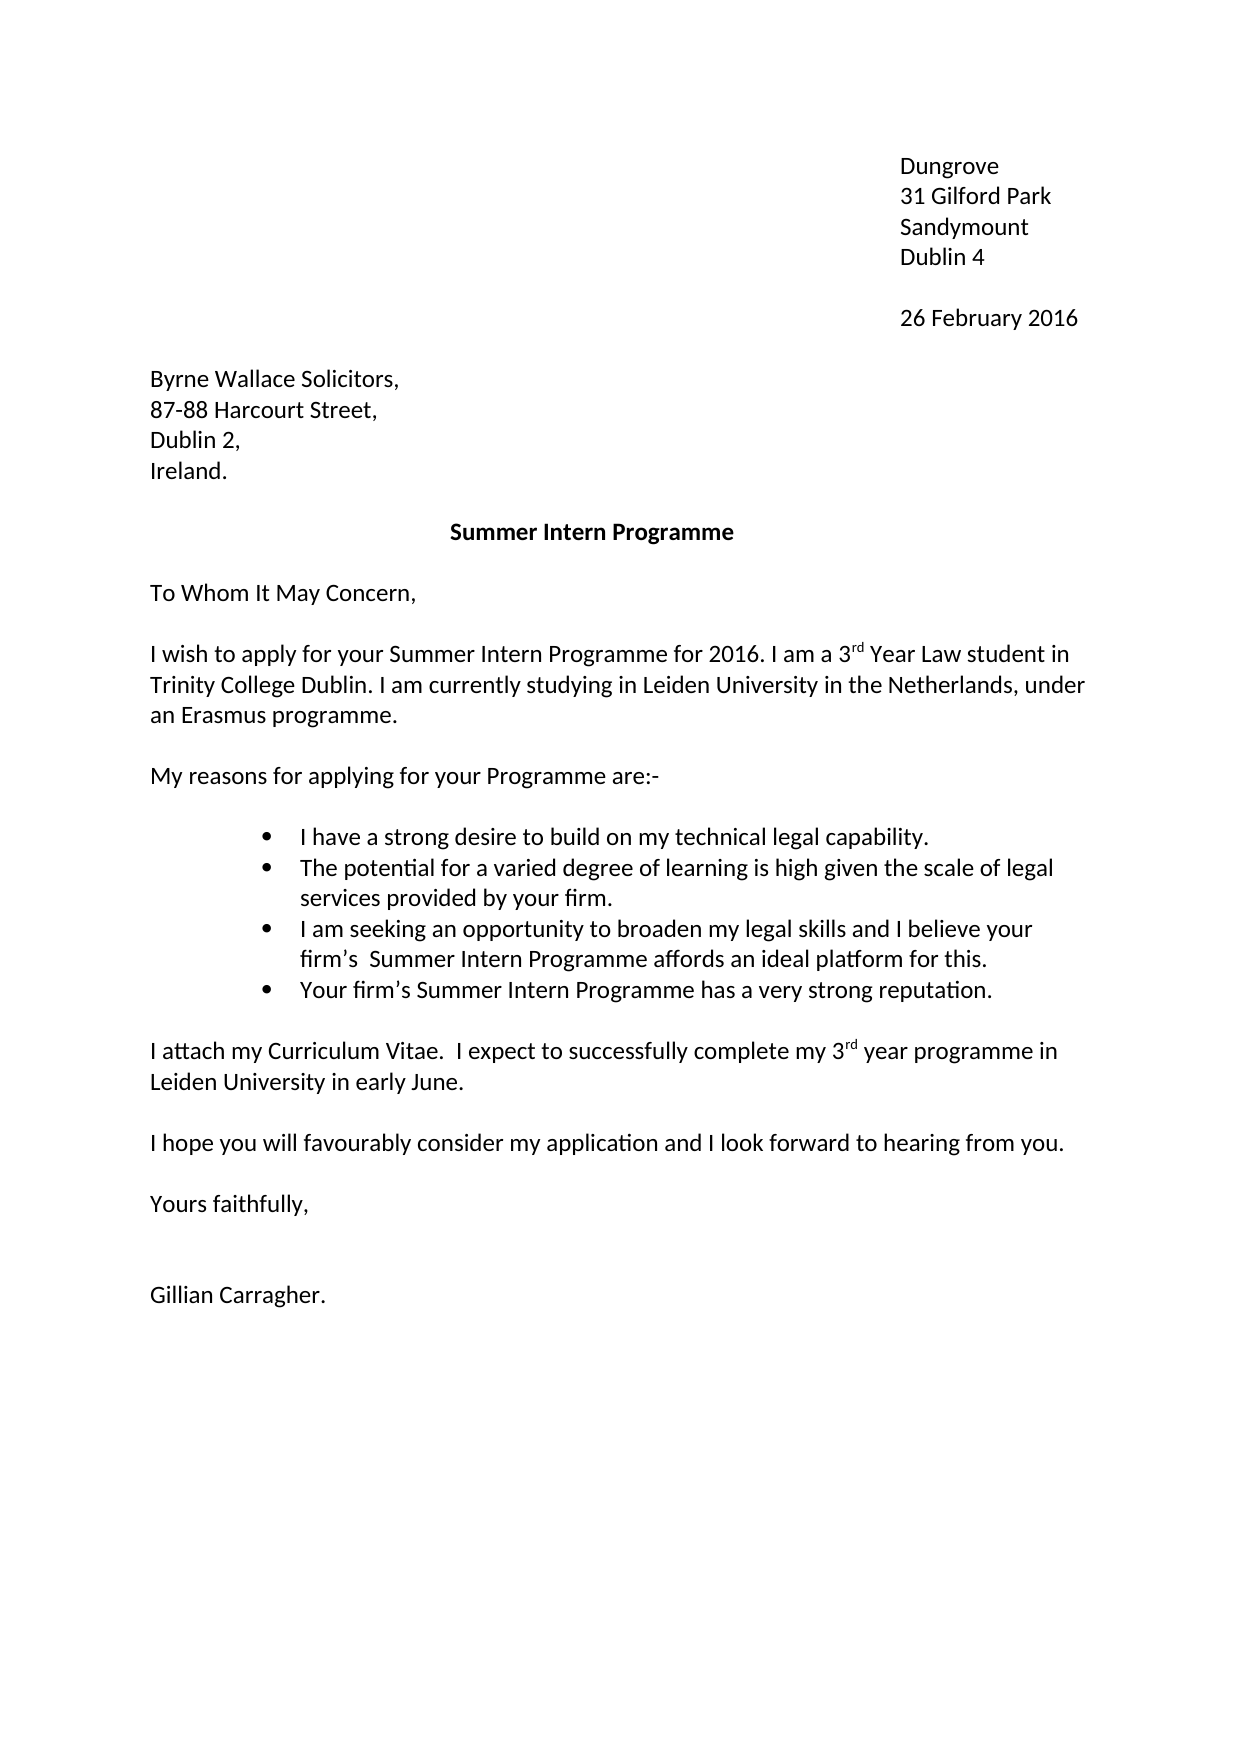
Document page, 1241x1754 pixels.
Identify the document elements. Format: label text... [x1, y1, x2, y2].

text My reasons for applying for your Programme are:- [150, 760, 1090, 791]
list I am seeking an opportunity to broaden my legal skills and I believe your firm’s Summer Intern Programme affords an ideal platform for this. [262, 913, 1090, 974]
text Dublin 2, [150, 425, 1090, 455]
list I have a strong desire to build on my technical legal capability. [262, 821, 1090, 852]
text Byrne Wallace Solicitors, [150, 364, 1090, 394]
text I wish to apply for your Summer Intern Programme for 2016. I am a 3rd Year Law student in Trinity College Dublin. I am currently studying in Leiden University in the Netherlands, under an Erasmus programme. [150, 638, 1090, 730]
text I hope you will favourably consider my application and I look forward to hearing from you. [150, 1127, 1090, 1157]
text Dublin 4 [150, 242, 1090, 272]
text Sandymount [150, 211, 1090, 242]
text Gillian Carragher. [150, 1279, 1090, 1310]
list The potential for a varied degree of learning is high given the scale of legal services provided by your firm. [262, 852, 1090, 913]
text Summer Intern Programme [150, 516, 1090, 547]
text Dungrove [150, 150, 1090, 181]
text 31 Gilford Park [150, 181, 1090, 211]
text Yours faithfully, [150, 1188, 1090, 1218]
text I attach my Curriculum Vitae. I expect to successfully complete my 3rd year programme in Leiden University in early June. [150, 1035, 1090, 1096]
text 87-88 Harcourt Street, [150, 394, 1090, 425]
text To Whom It May Concern, [150, 577, 1090, 608]
text Ireland. [150, 455, 1090, 486]
list Your firm’s Summer Intern Programme has a very strong reputation. [262, 974, 1090, 1004]
text 26 February 2016 [150, 303, 1090, 333]
